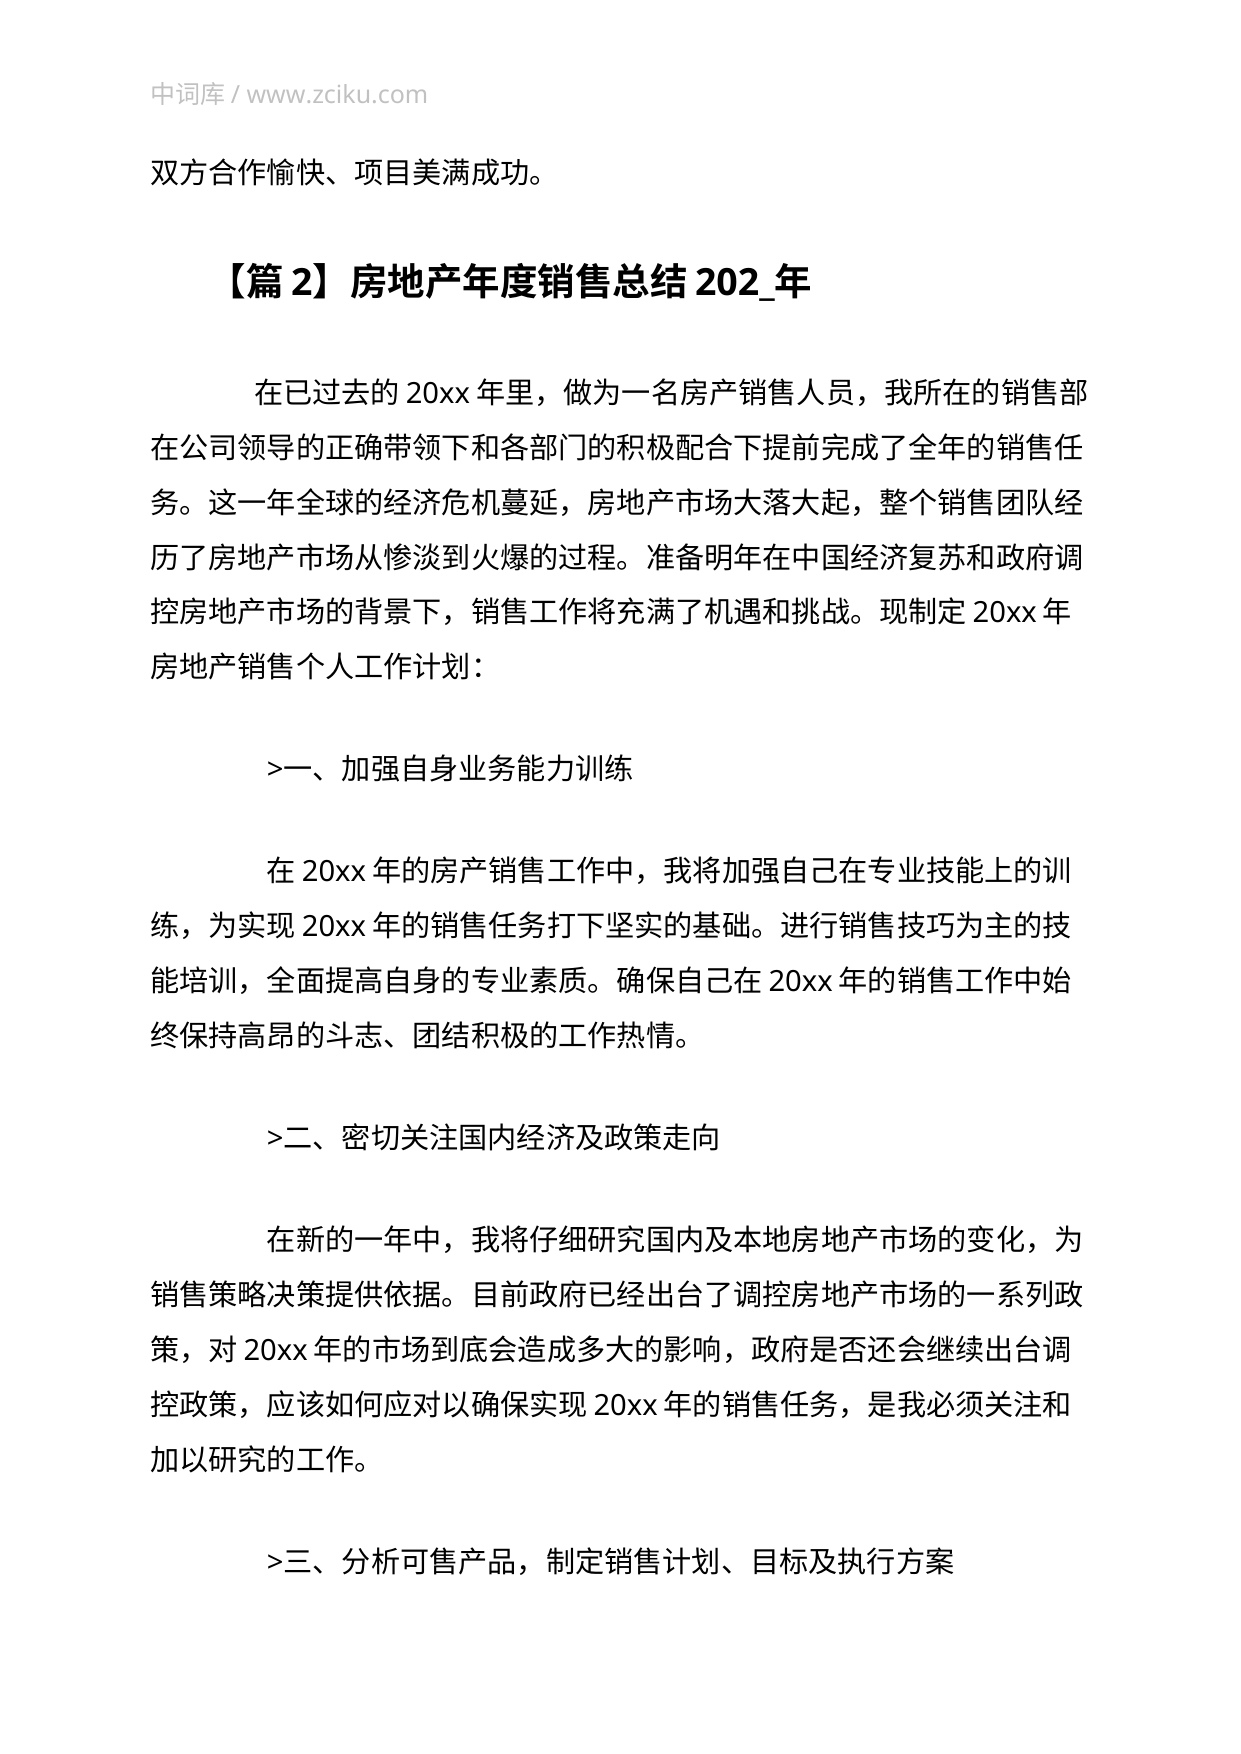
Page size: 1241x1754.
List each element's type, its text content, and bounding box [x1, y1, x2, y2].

text 在新的一年中，我将仔细研究国内及本地房地产市场的变化，为销售策略决策提供依据。目前政府已经出台了调控房地产市场的一系列政策，对20xx年的市场到底会造成多大的影响，政府是否还会继续出台调控政策，应该如何应对以确保实现20xx年的销售任务，是我必须关注和加以研究的工作。 [150, 1217, 1090, 1479]
text >一、加强自身业务能力训练 [150, 746, 1090, 788]
text >二、密切关注国内经济及政策走向 [150, 1114, 1090, 1157]
text >三、分析可售产品，制定销售计划、目标及执行方案 [150, 1538, 1090, 1581]
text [150, 150, 1090, 192]
text 在20xx年的房产销售工作中，我将加强自己在专业技能上的训练，为实现20xx年的销售任务打下坚实的基础。进行销售技巧为主的技能培训，全面提高自身的专业素质。确保自己在20xx年的销售工作中始终保持高昂的斗志、团结积极的工作热情。 [150, 848, 1090, 1055]
text 在已过去的20xx年里，做为一名房产销售人员，我所在的销售部在公司领导的正确带领下和各部门的积极配合下提前完成了全年的销售任务。这一年全球的经济危机蔓延，房地产市场大落大起，整个销售团队经历了房地产市场从惨淡到火爆的过程。准备明年在中国经济复苏和政府调控房地产市场的背景下，销售工作将充满了机遇和挑战。现制定20xx年房地产销售个人工作计划： [150, 369, 1090, 686]
text 【篇2】房地产年度销售总结202_年 [150, 252, 1090, 306]
